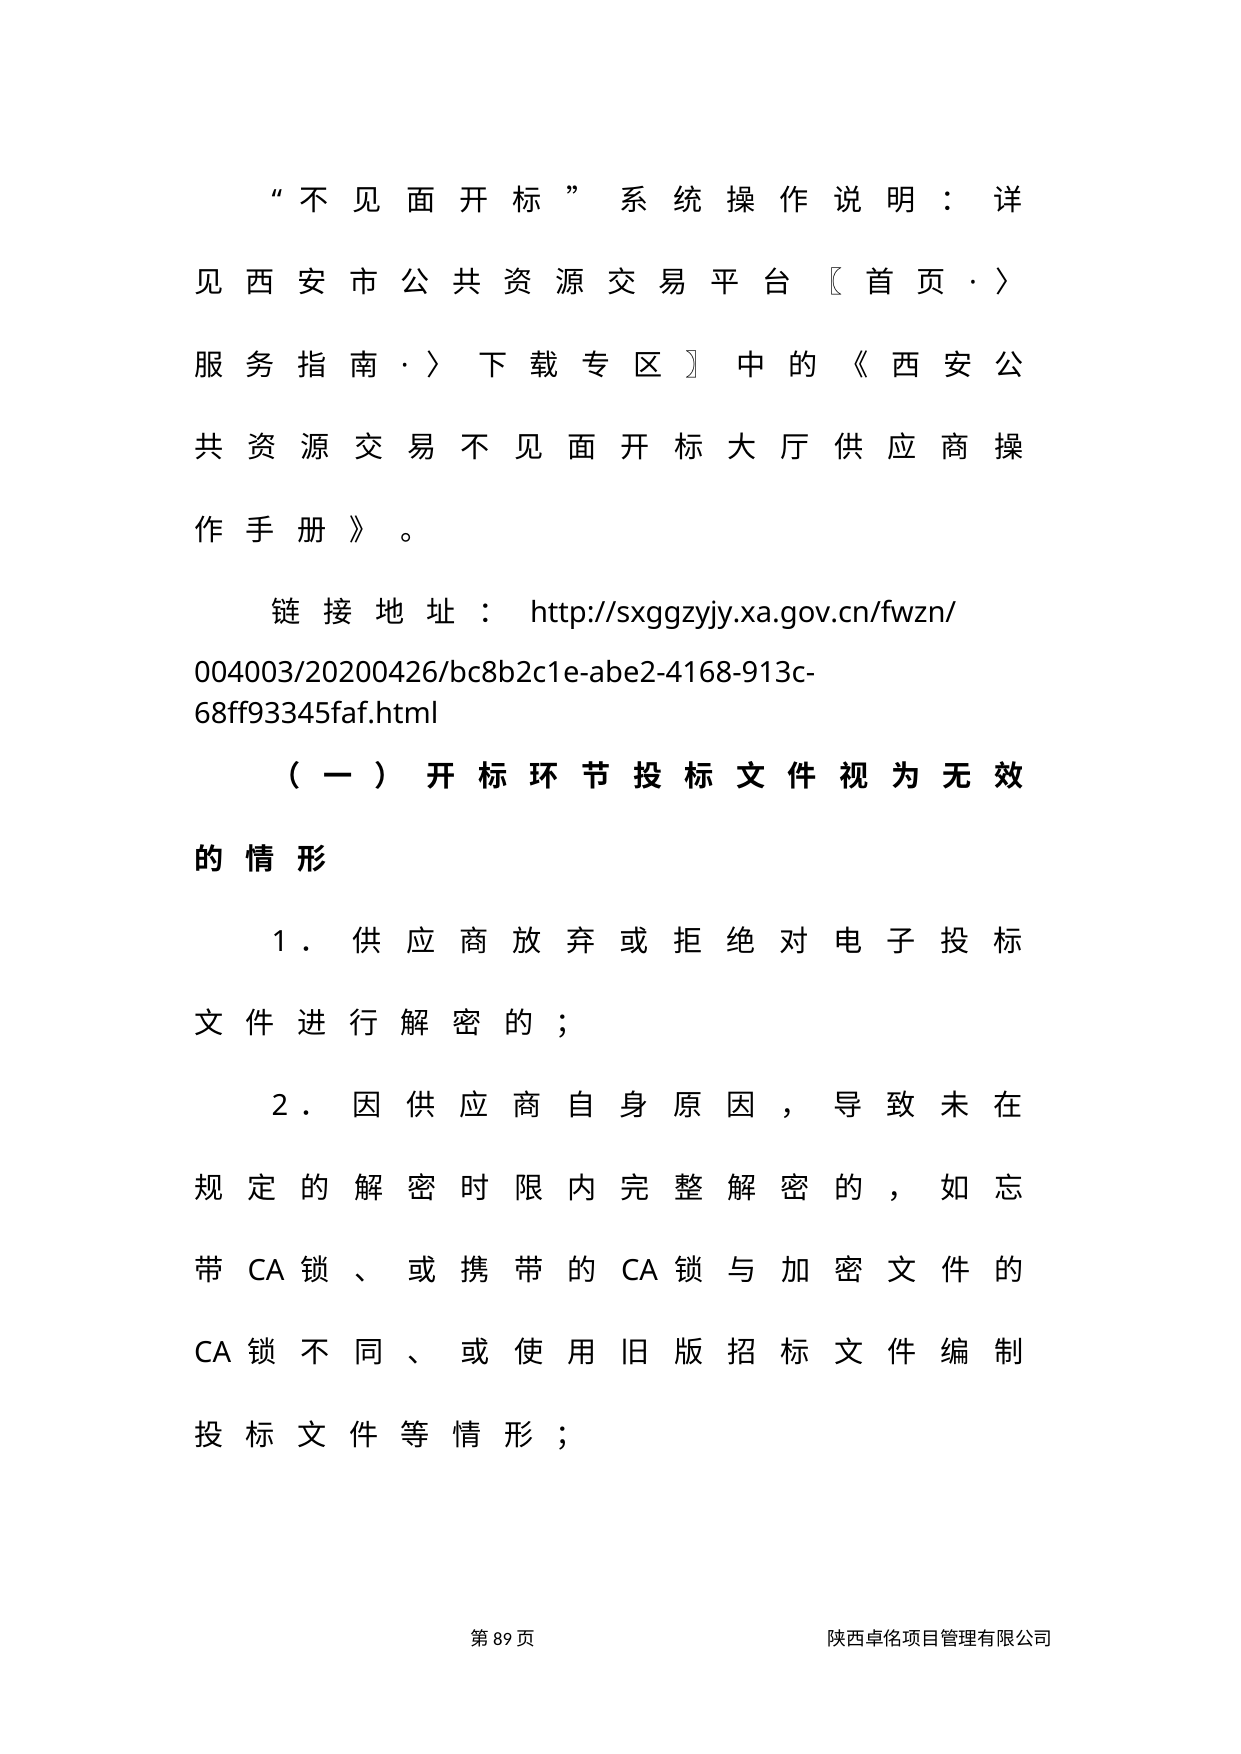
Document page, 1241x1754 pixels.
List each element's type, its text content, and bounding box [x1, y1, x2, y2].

text （一）开标环节投标文件视为无效的情形 [194, 733, 1046, 897]
text 链接地址：http://sxggzyjy.xa.gov.cn/fwzn/004003/20200426/bc8b2c1e-abe2-4168-913c-68ff93345faf.html [194, 568, 1046, 733]
text “不见面开标”系统操作说明：详见西安市公共资源交易平台〖首页·〉服务指南·〉下载专区〗中的《西安公共资源交易不见面开标大厅供应商操作手册》。 [194, 157, 1046, 568]
text 1．供应商放弃或拒绝对电子投标文件进行解密的； [194, 897, 1046, 1062]
text 2．因供应商自身原因，导致未在规定的解密时限内完整解密的，如忘带CA锁、或携带的CA锁与加密文件的CA锁不同、或使用旧版招标文件编制投标文件等情形； [194, 1062, 1046, 1473]
